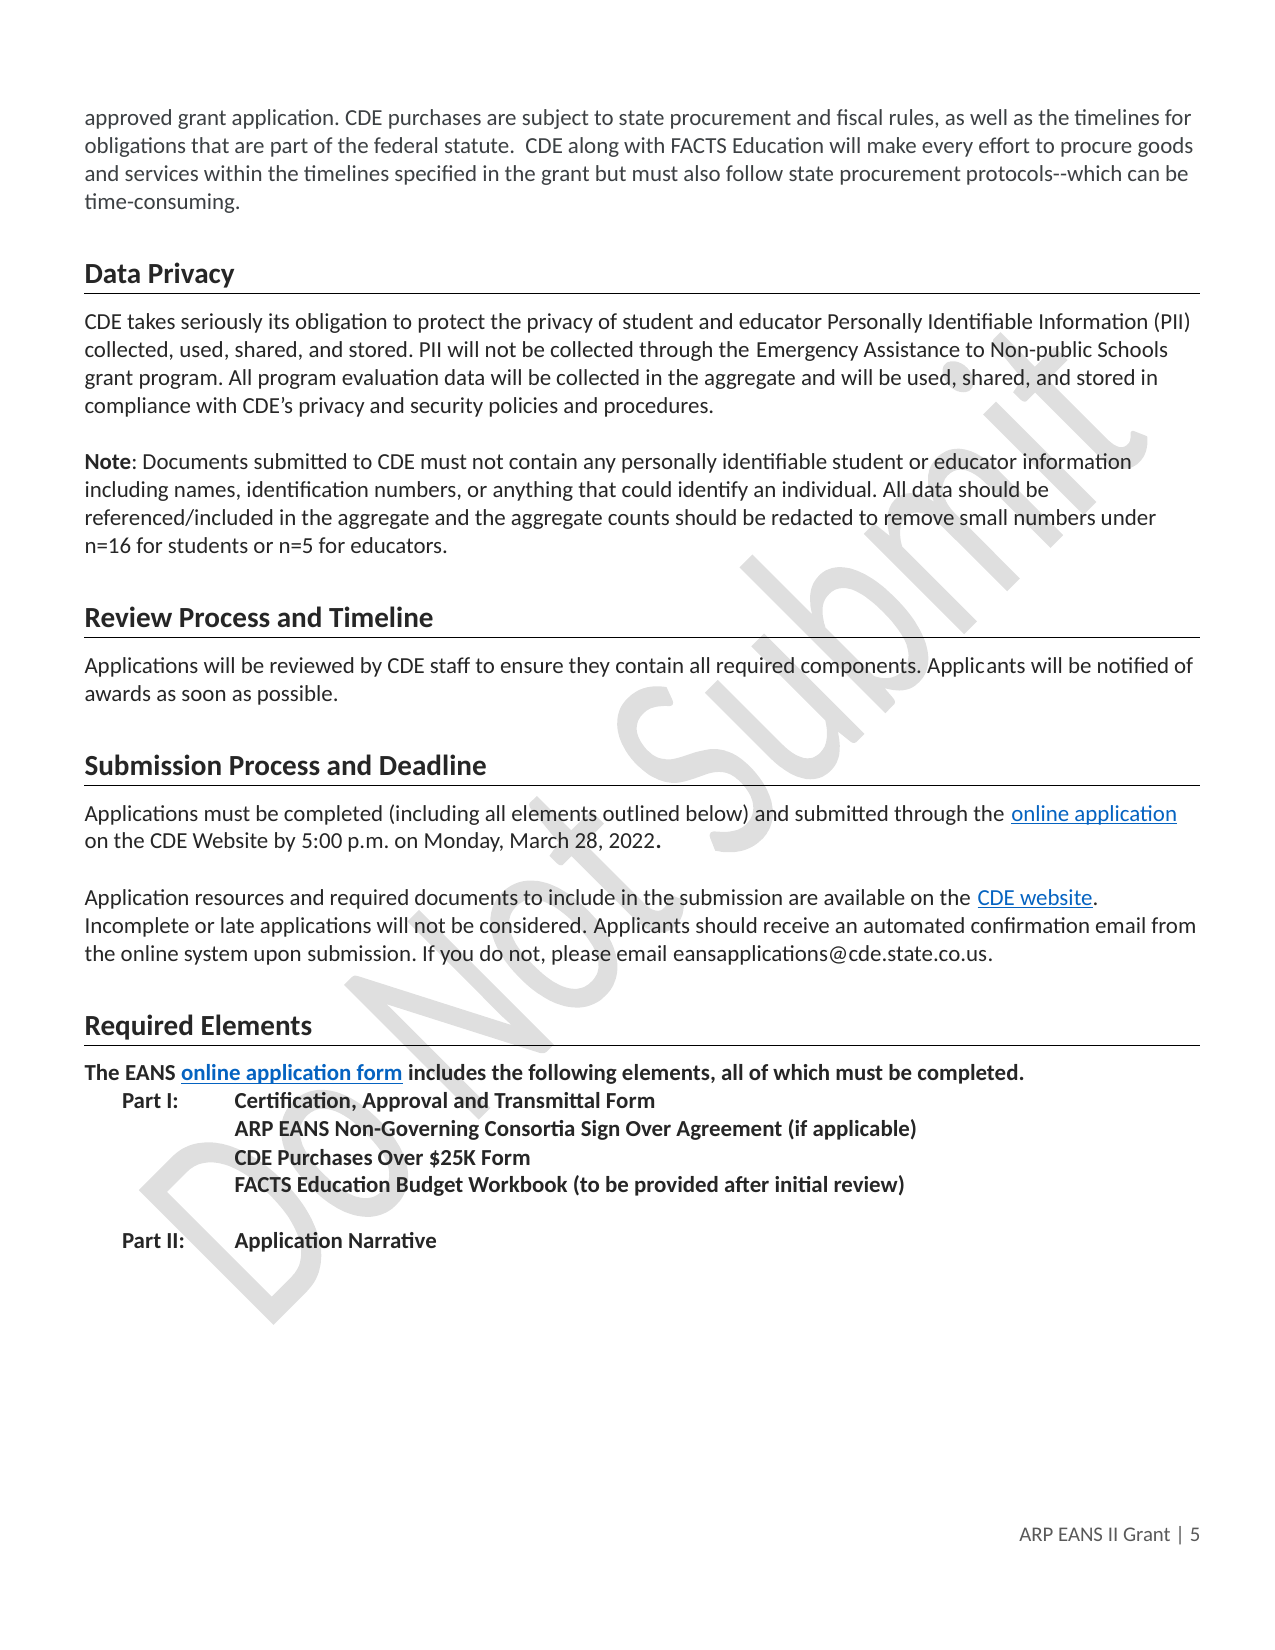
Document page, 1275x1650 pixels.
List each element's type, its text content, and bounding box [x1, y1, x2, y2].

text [84, 103, 1200, 215]
text CDE Purchases Over $25K Form [84, 1143, 1200, 1171]
text Part I: Certification, Approval and Transmittal Form ARP EANS Non-Governing Consortia Sign Over Agreement (if applicable) [84, 1087, 1200, 1143]
text The EANS online application form includes the following elements, all of which must be completed. [84, 1058, 1200, 1087]
subtitle Required Elements [84, 1007, 1200, 1045]
text CDE takes seriously its obligation to protect the privacy of student and educator Personally Identifiable Information (PII) collected, used, shared, and stored. PII will not be collected through the Emergency Assistance to Non-public Schools grant program. All program evaluation data will be collected in the aggregate and will be used, shared, and stored in compliance with CDE’s privacy and security policies and procedures. [84, 307, 1200, 419]
text Part II: Application Narrative [84, 1227, 1200, 1255]
text Applications must be completed (including all elements outlined below) and submitted through the online application on the CDE Website by 5:00 p.m. on Monday, March 28, 2022. [84, 799, 1200, 855]
subtitle Data Privacy [84, 256, 1200, 293]
text FACTS Education Budget Workbook (to be provided after initial review) [84, 1171, 1200, 1199]
subtitle Submission Process and Deadline [84, 747, 1200, 785]
text Application resources and required documents to include in the submission are available on the CDE website. Incomplete or late applications will not be considered. Applicants should receive an automated confirmation email from the online system upon submission. If you do not, please email eansapplications@cde.state.co.us. [84, 883, 1200, 967]
text Applications will be reviewed by CDE staff to ensure they contain all required components. Applicants will be notified of awards as soon as possible. [84, 651, 1200, 707]
text Note: Documents submitted to CDE must not contain any personally identifiable student or educator information including names, identification numbers, or anything that could identify an individual. All data should be referenced/included in the aggregate and the aggregate counts should be redacted to remove small numbers under n=16 for students or n=5 for educators. [84, 447, 1200, 559]
subtitle Review Process and Timeline [84, 599, 1200, 637]
